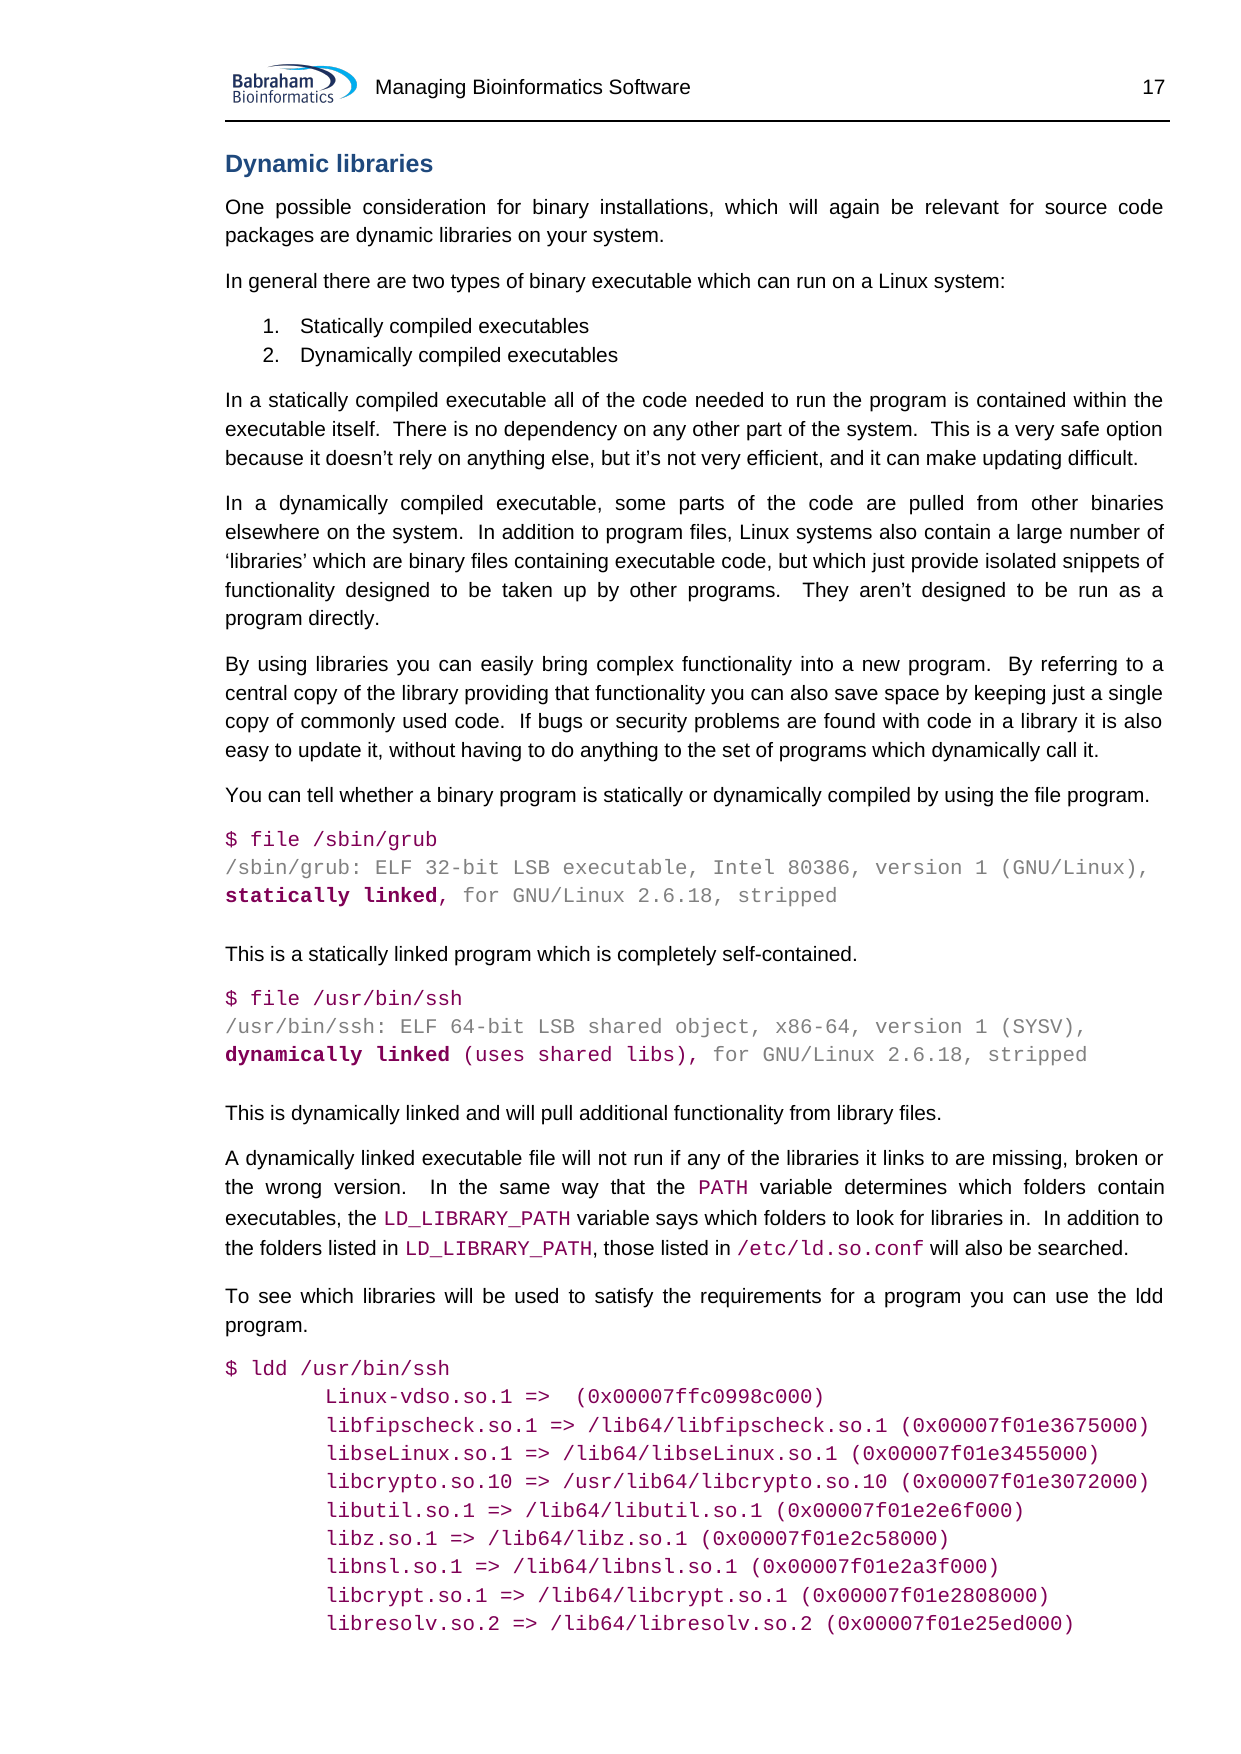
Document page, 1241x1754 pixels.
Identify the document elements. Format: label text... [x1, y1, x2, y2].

text libresolv.so.2 => /lib64/libresolv.so.2 (0x00007f01e25ed000) [225, 1613, 1165, 1637]
subtitle Dynamic libraries [225, 149, 1165, 178]
list Dynamically compiled executables [262, 343, 1165, 367]
text $ file /usr/bin/ssh [225, 987, 1165, 1011]
text Linux-vdso.so.1 => (0x00007ffc0998c000) [225, 1386, 1165, 1410]
text libfipscheck.so.1 => /lib64/libfipscheck.so.1 (0x00007f01e3675000) [225, 1415, 1165, 1438]
list Statically compiled executables [262, 314, 1165, 338]
text By using libraries you can easily bring complex functionality into a new program. By referring to a central copy of the library providing that functionality you can also save space by keeping just a single copy of commonly used code. If bugs or security problems are found with code in a library it is also easy to update it, without having to do anything to the set of programs which dynamically call it. [225, 652, 1165, 762]
text libseLinux.so.1 => /lib64/libseLinux.so.1 (0x00007f01e3455000) [225, 1443, 1165, 1467]
text One possible consideration for binary installations, which will again be relevant for source code packages are dynamic libraries on your system. [225, 194, 1165, 247]
text To see which libraries will be used to satisfy the requirements for a program you can use the ldd program. [225, 1284, 1165, 1337]
text In general there are two types of binary executable which can run on a Linux system: [225, 269, 1165, 293]
text A dynamically linked executable file will not run if any of the libraries it links to are missing, broken or the wrong version. In the same way that the PATH variable determines which folders contain executables, the LD_LIBRARY_PATH variable says which folders to look for libraries in. In addition to the folders listed in LD_LIBRARY_PATH, those listed in /etc/ld.so.conf will also be searched. [225, 1146, 1165, 1262]
text This is dynamically linked and will pull additional functionality from library files. [225, 1101, 1165, 1125]
text $ ldd /usr/bin/ssh [225, 1358, 1165, 1382]
text /usr/bin/ssh: ELF 64-bit LSB shared object, x86-64, version 1 (SYSV), dynamically linked (uses shared libs), for GNU/Linux 2.6.18, stripped [225, 1016, 1165, 1068]
picture [226, 60, 360, 108]
text libutil.so.1 => /lib64/libutil.so.1 (0x00007f01e2e6f000) [225, 1500, 1165, 1523]
text $ file /sbin/grub [225, 829, 1165, 852]
text libnsl.so.1 => /lib64/libnsl.so.1 (0x00007f01e2a3f000) [225, 1556, 1165, 1580]
text libcrypt.so.1 => /lib64/libcrypt.so.1 (0x00007f01e2808000) [225, 1585, 1165, 1608]
text libcrypto.so.10 => /usr/lib64/libcrypto.so.10 (0x00007f01e3072000) [225, 1471, 1165, 1495]
text /sbin/grub: ELF 32-bit LSB executable, Intel 80386, version 1 (GNU/Linux), statically linked, for GNU/Linux 2.6.18, stripped [225, 857, 1165, 909]
text You can tell whether a binary program is statically or dynamically compiled by using the file program. [225, 783, 1165, 807]
text libz.so.1 => /lib64/libz.so.1 (0x00007f01e2c58000) [225, 1528, 1165, 1552]
text In a statically compiled executable all of the code needed to run the program is contained within the executable itself. There is no dependency on any other part of the system. This is a very safe option because it doesn’t rely on anything else, but it’s not very efficient, and it can make updating difficult. [225, 388, 1165, 470]
text In a dynamically compiled executable, some parts of the code are pulled from other binaries elsewhere on the system. In addition to program files, Linux systems also contain a large number of ‘libraries’ which are binary files containing executable code, but which just provide isolated snippets of functionality designed to be taken up by other programs. They aren’t designed to be run as a program directly. [225, 491, 1165, 630]
text This is a statically linked program which is completely self-contained. [225, 942, 1165, 966]
